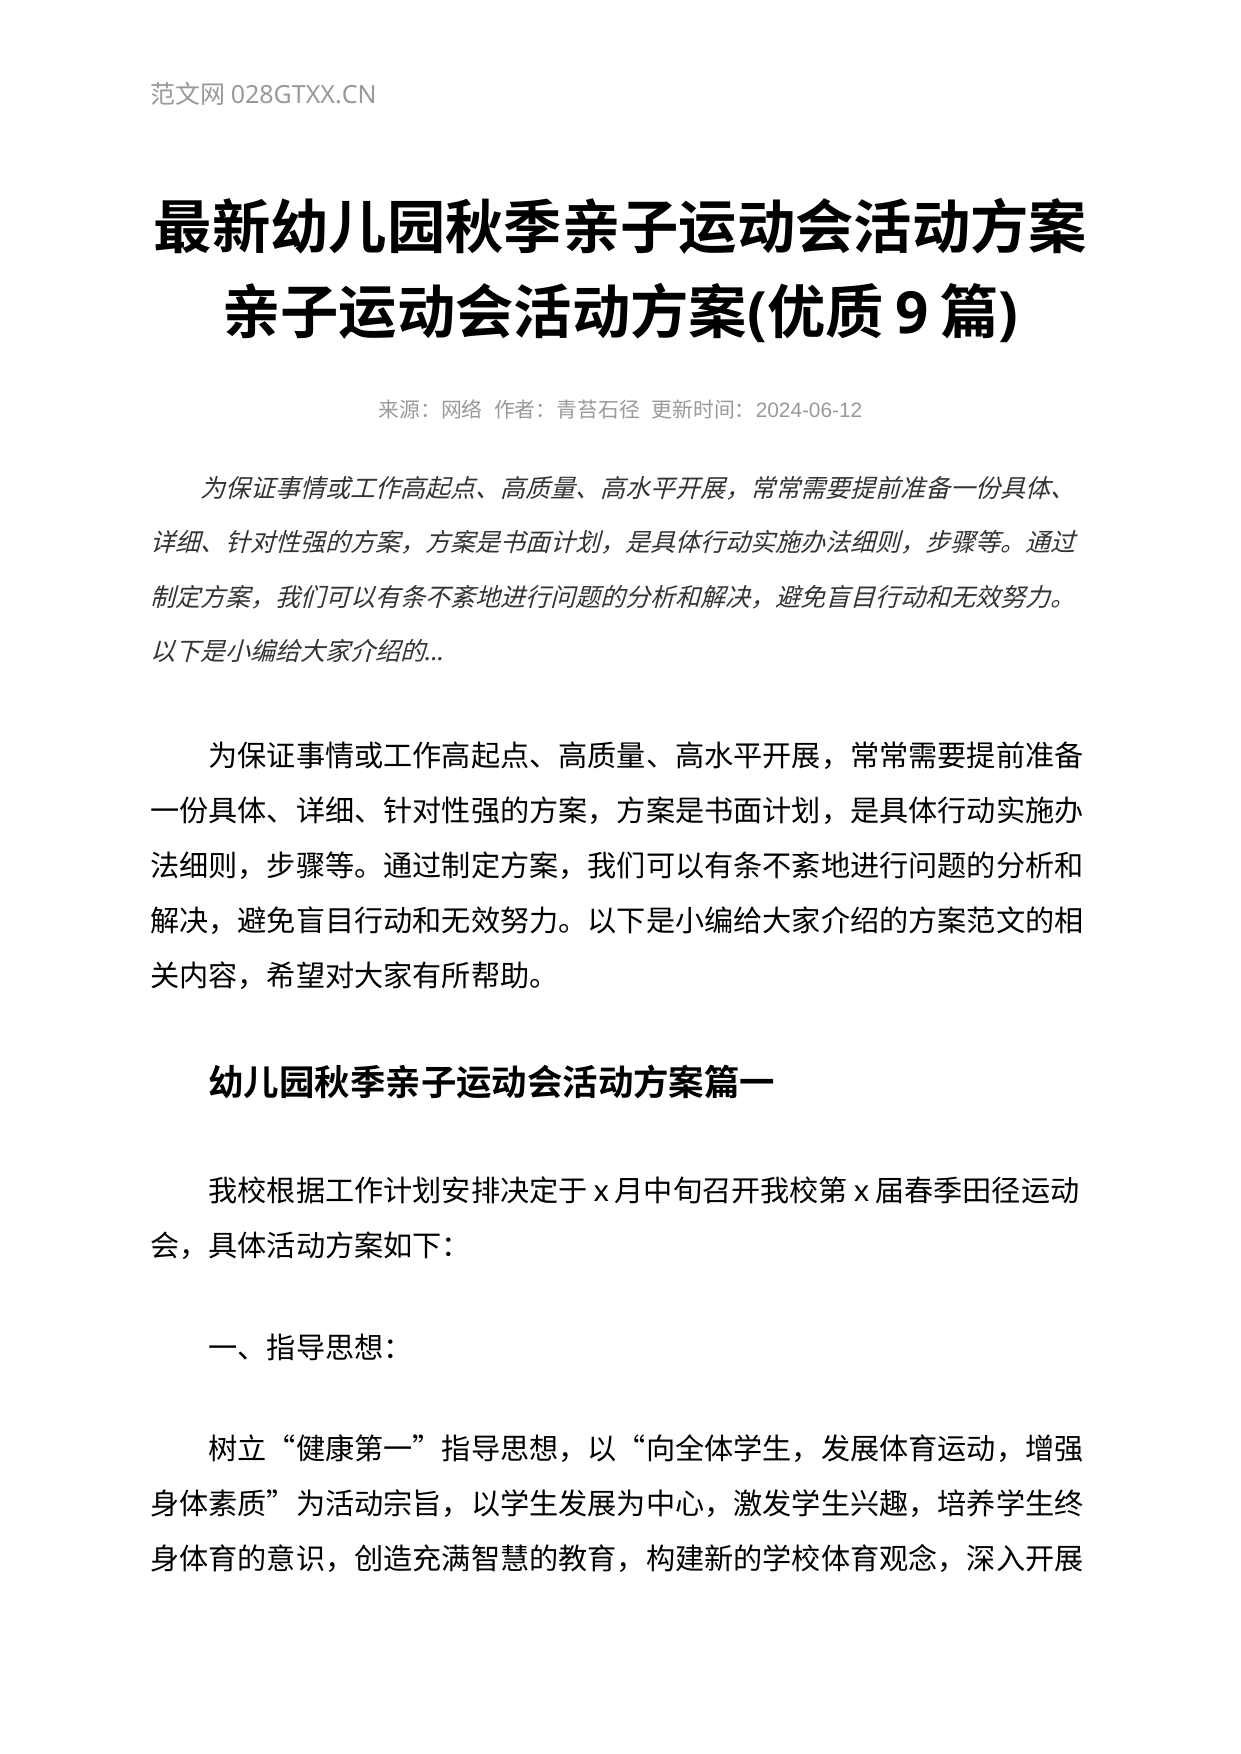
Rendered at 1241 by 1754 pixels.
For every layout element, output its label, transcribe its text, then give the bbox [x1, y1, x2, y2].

subtitle 最新幼儿园秋季亲子运动会活动方案 亲子运动会活动方案(优质9篇) [150, 181, 1090, 351]
text 幼儿园秋季亲子运动会活动方案篇一 [150, 1054, 1090, 1105]
text 我校根据工作计划安排决定于x月中旬召开我校第x届春季田径运动会，具体活动方案如下： [150, 1167, 1090, 1265]
text 来源：网络 作者：青苔石径 更新时间：2024-06-12 [150, 397, 1090, 421]
text 为保证事情或工作高起点、高质量、高水平开展，常常需要提前准备一份具体、详细、针对性强的方案，方案是书面计划，是具体行动实施办法细则，步骤等。通过制定方案，我们可以有条不紊地进行问题的分析和解决，避免盲目行动和无效努力。以下是小编给大家介绍的方案范文的相关内容，希望对大家有所帮助。 [150, 733, 1090, 994]
text 为保证事情或工作高起点、高质量、高水平开展，常常需要提前准备一份具体、详细、针对性强的方案，方案是书面计划，是具体行动实施办法细则，步骤等。通过制定方案，我们可以有条不紊地进行问题的分析和解决，避免盲目行动和无效努力。以下是小编给大家介绍的... [150, 468, 1090, 668]
text 一、指导思想： [150, 1324, 1090, 1366]
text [150, 1426, 1090, 1578]
